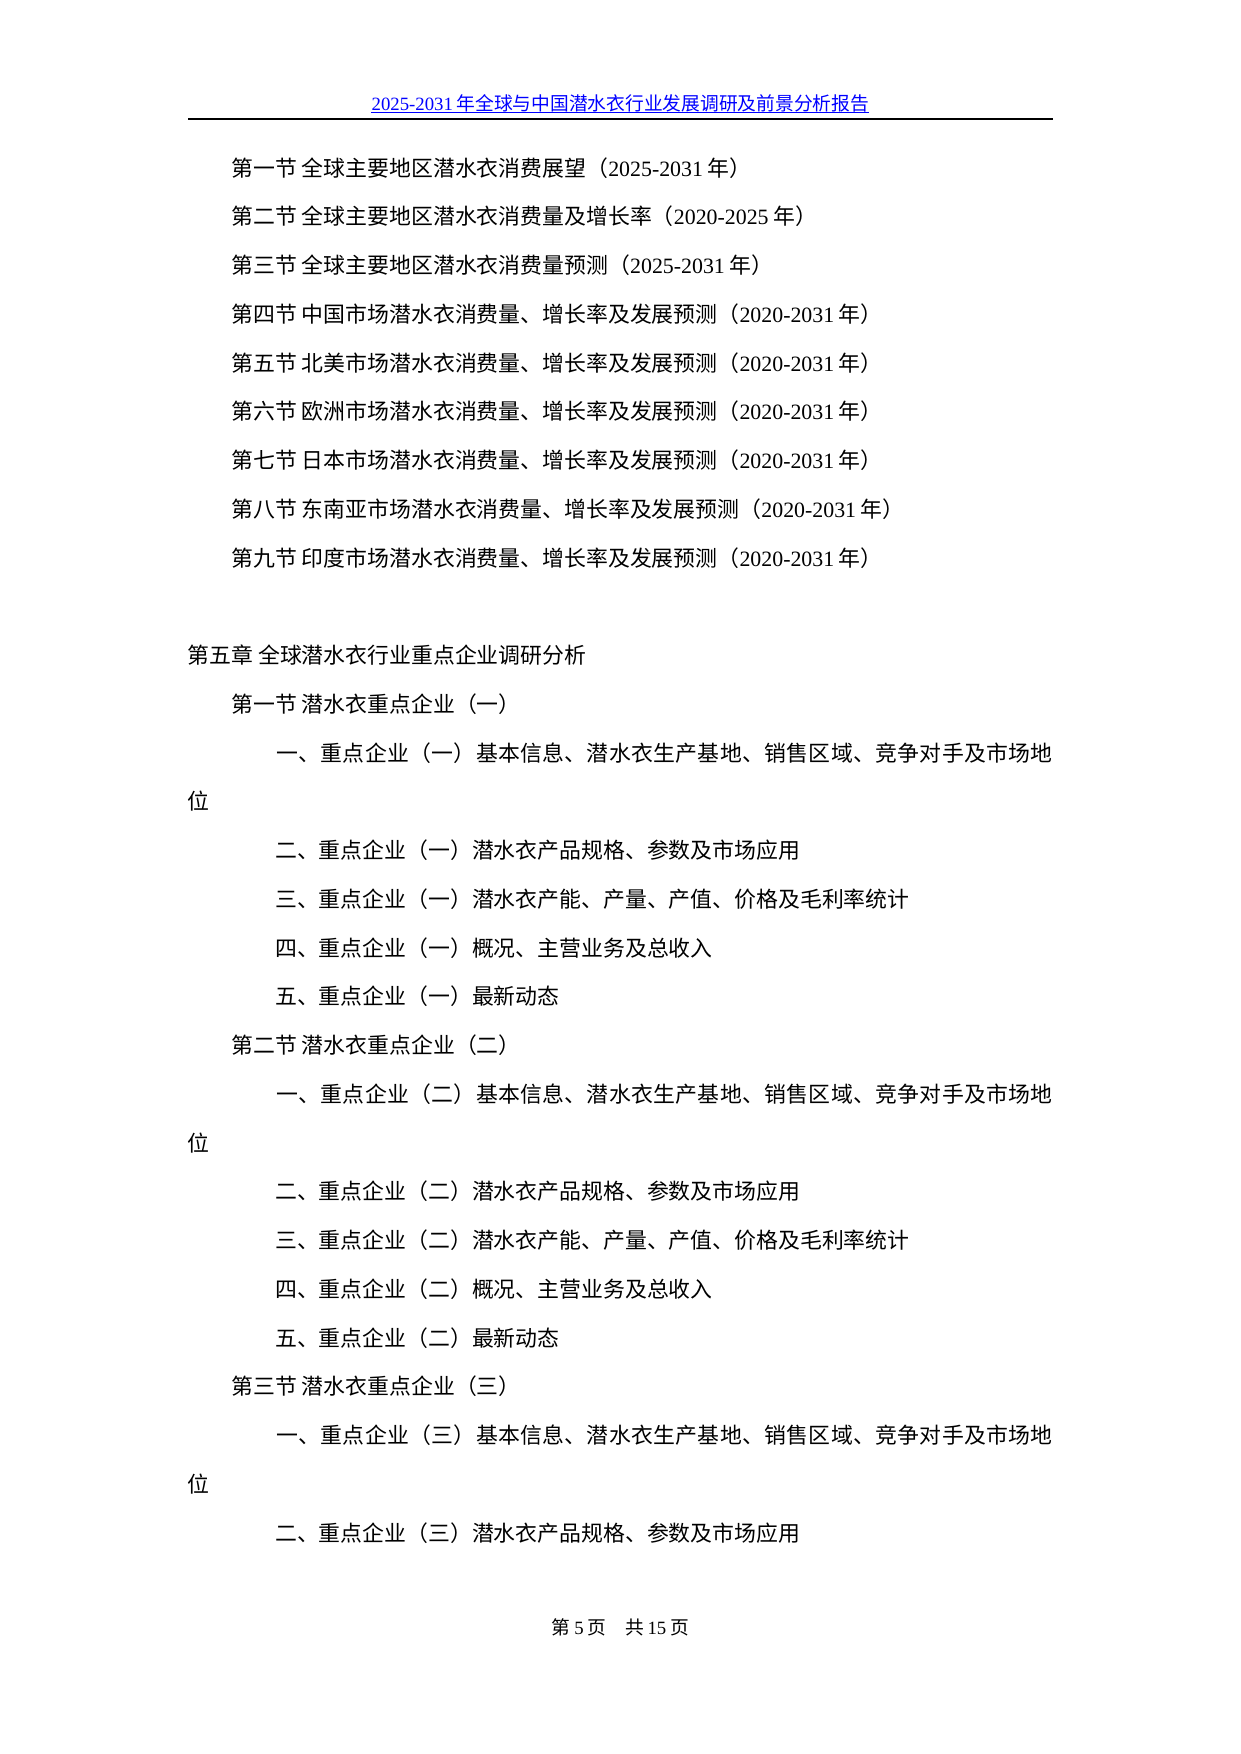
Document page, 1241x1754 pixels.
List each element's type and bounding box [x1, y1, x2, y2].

text [187, 150, 1053, 1548]
